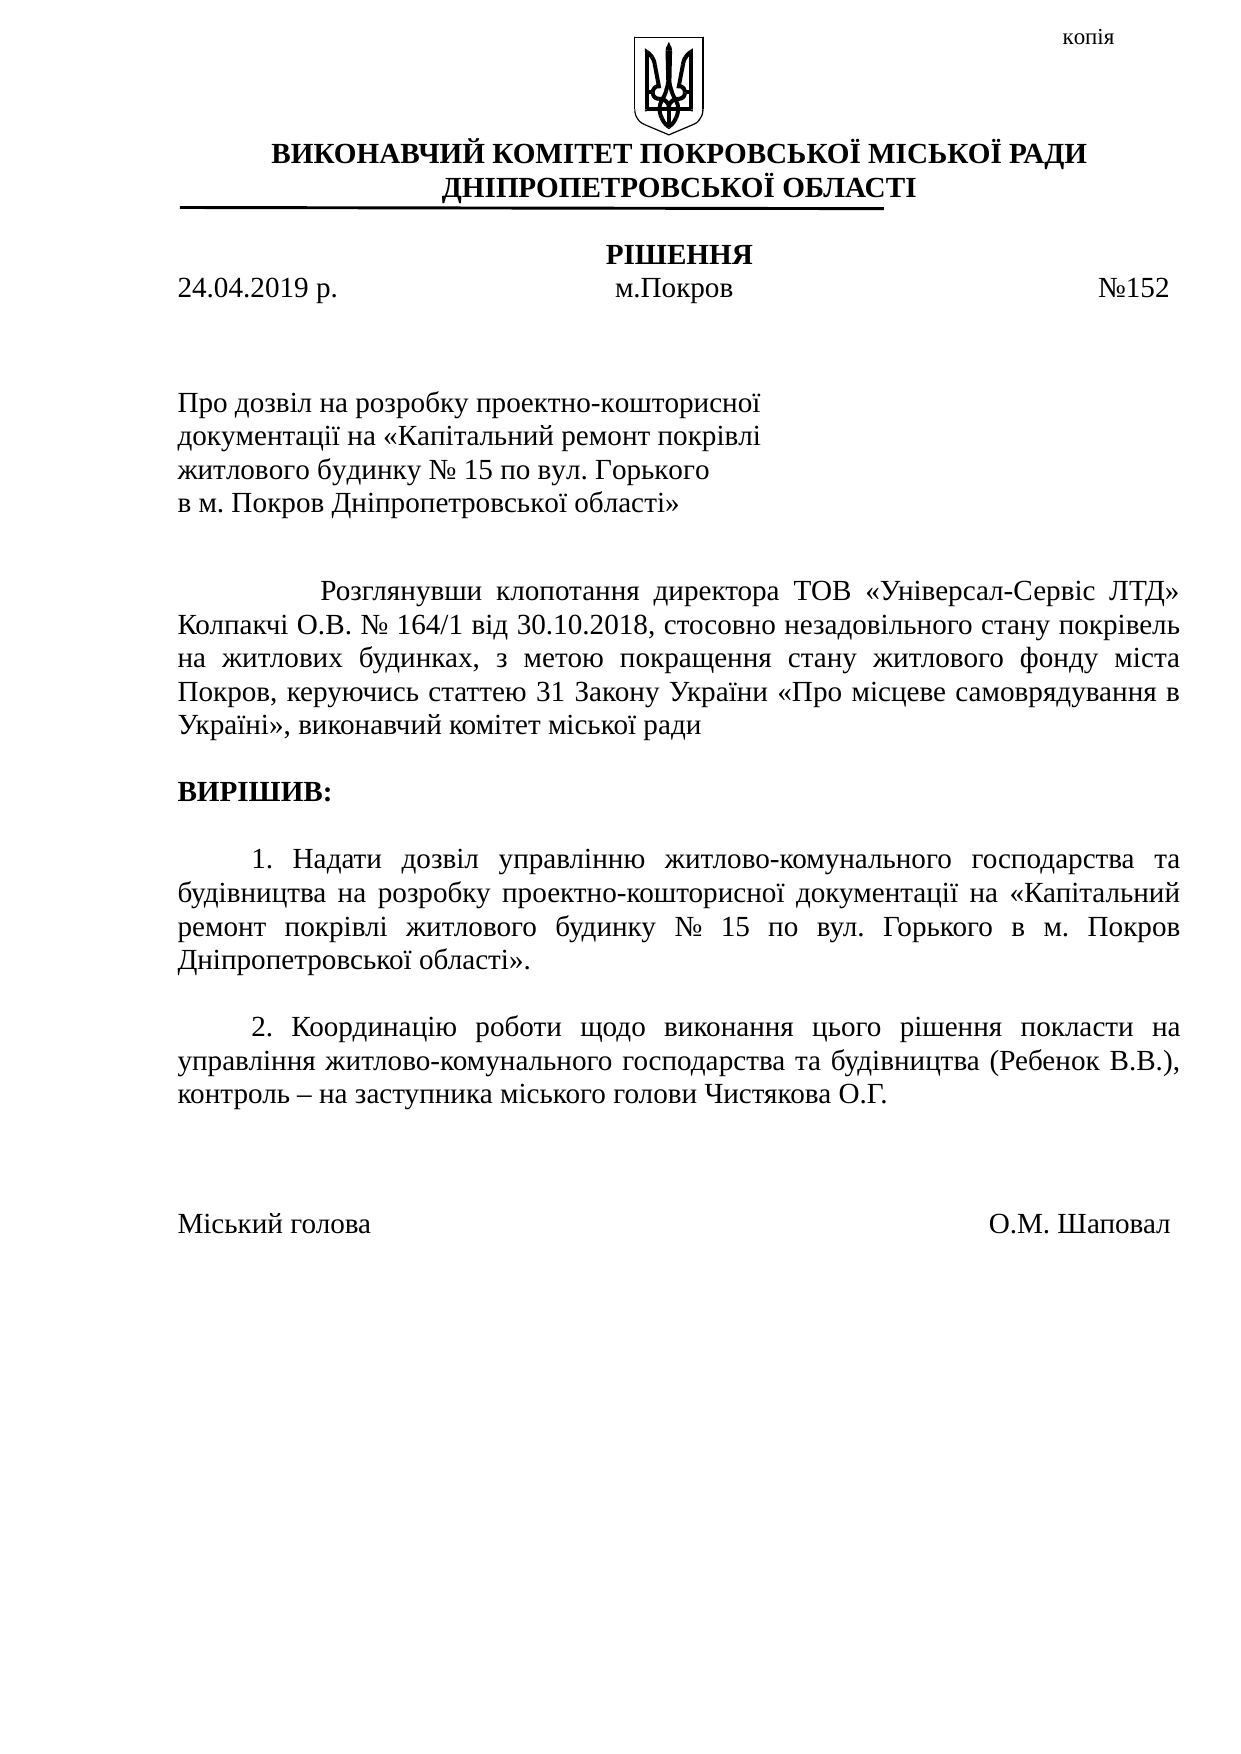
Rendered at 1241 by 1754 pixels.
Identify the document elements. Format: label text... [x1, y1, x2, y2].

text Про дозвіл на розробку проектно-кошторисної [177, 385, 1181, 418]
text 2. Координацію роботи щодо виконання цього рішення покласти на управління житлово-комунального господарства та будівництва (Ребенок В.В.), контроль – на заступника міського голови Чистякова О.Г. [177, 1009, 1181, 1110]
text Міський голова О.М. Шаповал [177, 1206, 1181, 1239]
text Розглянувши клопотання директора ТОВ «Універсал-Сервіс ЛТД» Колпакчі О.В. № 164/1 від 30.10.2018, стосовно незадовільного стану покрівель на житлових будинках, з метою покращення стану житлового фонду міста Покров, керуючись статтею 31 Закону України «Про місцеве самоврядування в Україні», виконавчий комітет міської ради [177, 573, 1181, 741]
text в м. Покров Дніпропетровської області» [177, 485, 1181, 519]
text ДНІПРОПЕТРОВСЬКОЇ ОБЛАСТІ [177, 170, 1181, 203]
text ВИКОНАВЧИЙ КОМІТЕТ ПОКРОВСЬКОЇ МІСЬКОЇ РАДИ [177, 118, 1181, 170]
text РІШЕННЯ [177, 237, 1181, 270]
text 24.04.2019 р. м.Покров №152 [177, 270, 1181, 304]
text документації на «Капітальний ремонт покрівлі [177, 418, 1181, 452]
text ВИРІШИВ: [177, 774, 1181, 808]
text 1. Надати дозвіл управлінню житлово-комунального господарства та будівництва на розробку проектно-кошторисної документації на «Капітальний ремонт покрівлі житлового будинку № 15 по вул. Горького в м. Покров Дніпропетровської області». [177, 842, 1181, 976]
text житлового будинку № 15 по вул. Горького [177, 452, 1181, 485]
